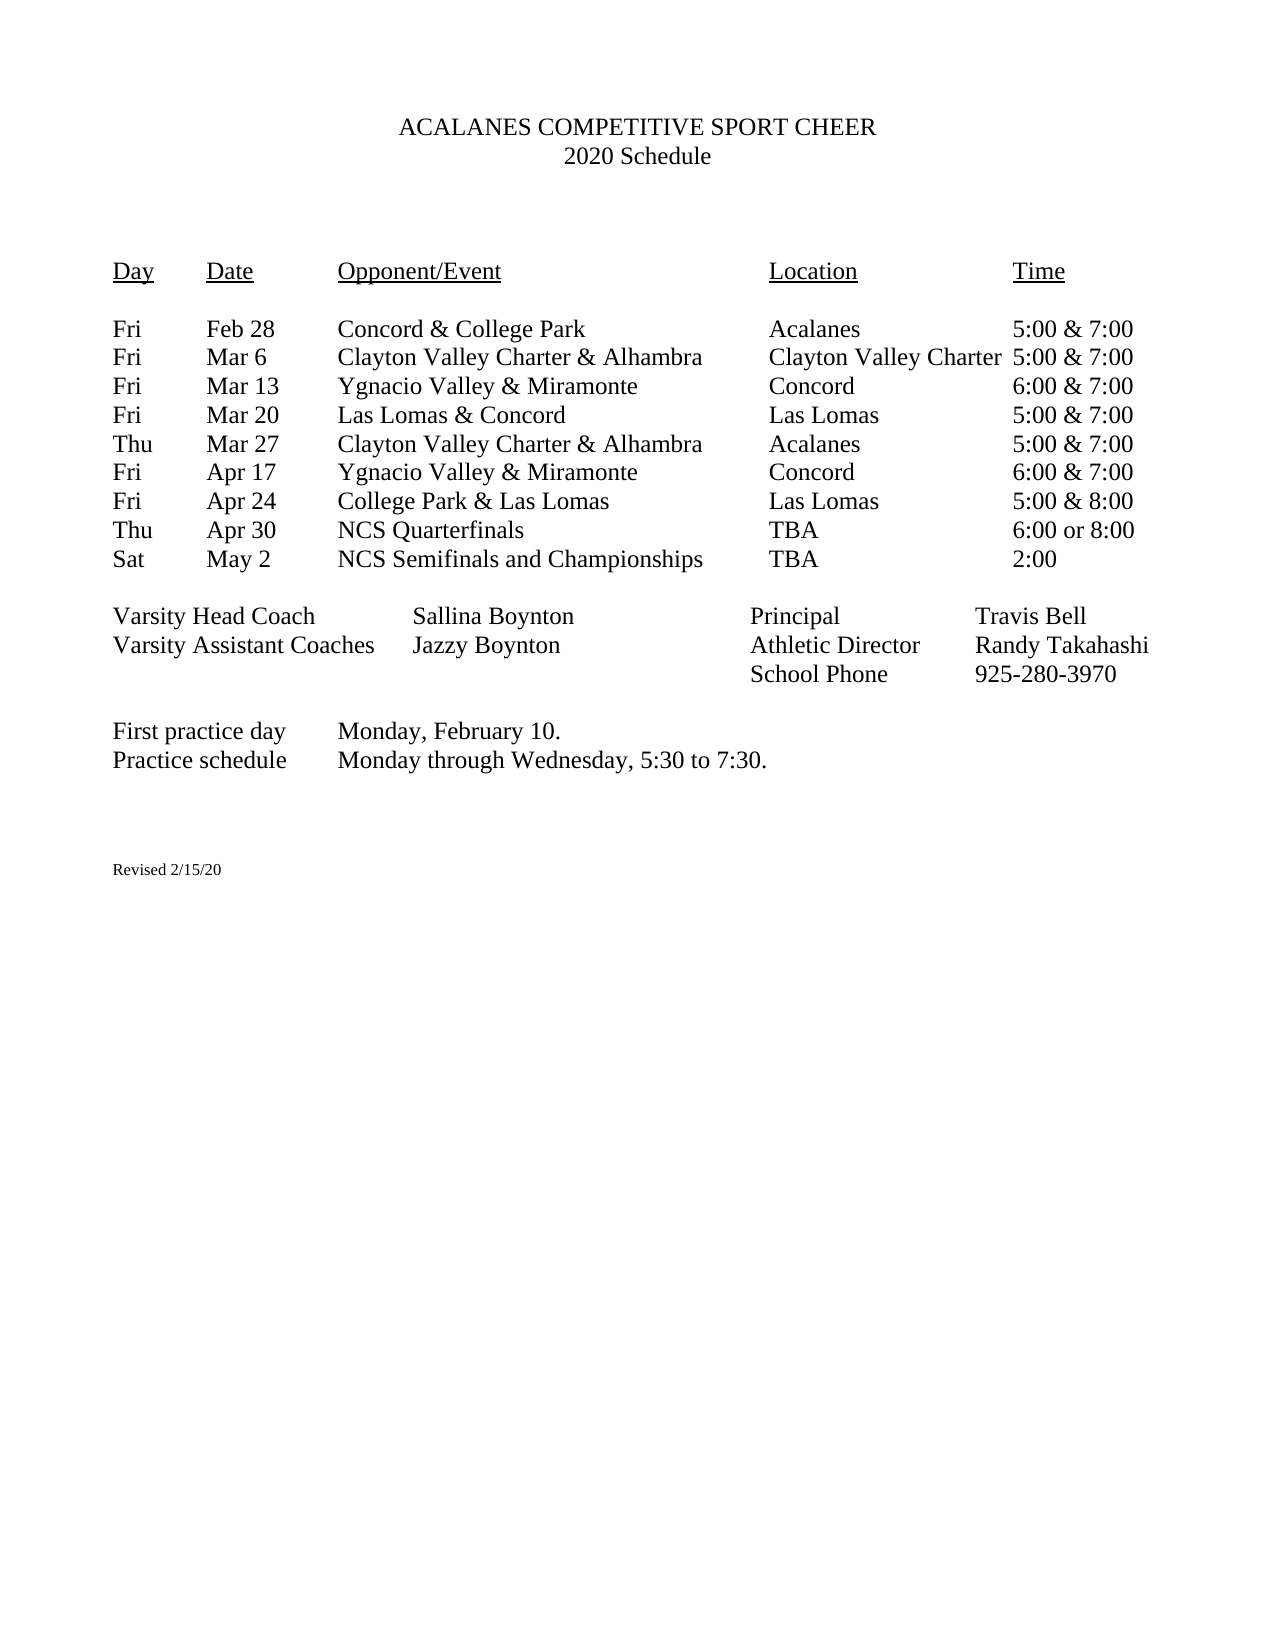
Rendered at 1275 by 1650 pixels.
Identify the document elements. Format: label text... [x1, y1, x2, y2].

text Sat May 2 NCS Semifinals and Championships TBA 2:00 [112, 544, 1162, 572]
text Thu Apr 30 NCS Quarterfinals TBA 6:00 or 8:00 [112, 515, 1162, 544]
text Varsity Assistant Coaches Jazzy Boynton Athletic Director Randy Takahashi [112, 630, 1162, 659]
text Fri Apr 24 College Park & Las Lomas Las Lomas 5:00 & 8:00 [112, 486, 1162, 515]
subtitle ACALANES COMPETITIVE SPORT CHEER [112, 112, 1162, 141]
text 2020 Schedule [112, 141, 1162, 170]
text Fri Mar 20 Las Lomas & Concord Las Lomas 5:00 & 7:00 [112, 400, 1162, 429]
text School Phone 925-280-3970 [112, 659, 1162, 687]
text Thu Mar 27 Clayton Valley Charter & Alhambra Acalanes 5:00 & 7:00 [112, 429, 1162, 457]
text Varsity Head Coach Sallina Boynton Principal Travis Bell [112, 601, 1162, 630]
text Day Date Opponent/Event Location Time [112, 256, 1162, 285]
text Fri Mar 6 Clayton Valley Charter & Alhambra Clayton Valley Charter 5:00 & 7:00 Fri Mar 13 Ygnacio Valley & Miramonte Concord 6:00 & 7:00 [112, 342, 1162, 400]
text Fri Feb 28 Concord & College Park Acalanes 5:00 & 7:00 [112, 314, 1162, 342]
text Fri Apr 17 Ygnacio Valley & Miramonte Concord 6:00 & 7:00 [112, 457, 1162, 486]
text Practice schedule Monday through Wednesday, 5:30 to 7:30. [112, 745, 1162, 774]
text First practice day Monday, February 10. [112, 716, 1162, 745]
text Revised 2/15/20 [112, 860, 1162, 879]
